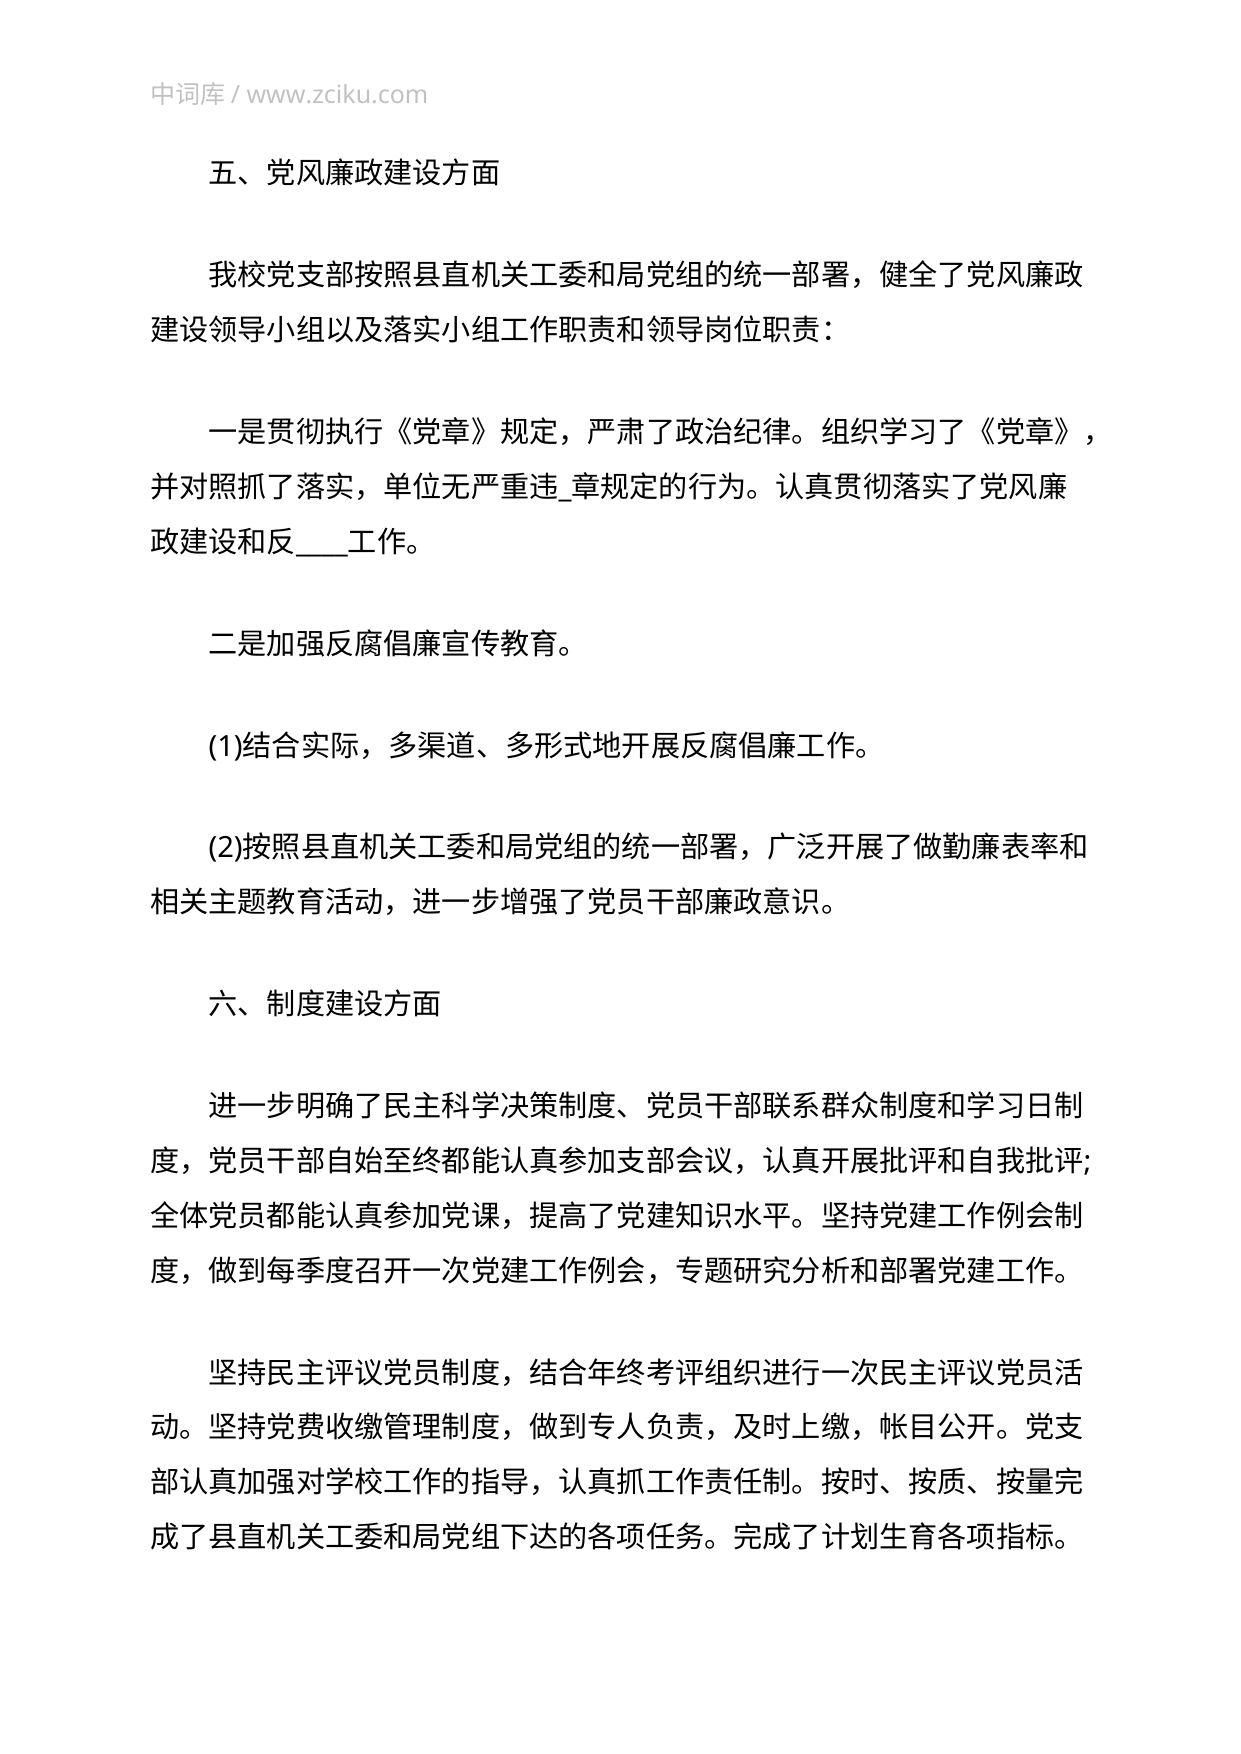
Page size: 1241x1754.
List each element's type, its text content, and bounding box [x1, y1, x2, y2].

text (1)结合实际，多渠道、多形式地开展反腐倡廉工作。 [150, 722, 1090, 764]
text 一是贯彻执行《党章》规定，严肃了政治纪律。组织学习了《党章》，并对照抓了落实，单位无严重违_章规定的行为。认真贯彻落实了党风廉政建设和反____工作。 [150, 408, 1090, 561]
text 坚持民主评议党员制度，结合年终考评组织进行一次民主评议党员活动。坚持党费收缴管理制度，做到专人负责，及时上缴，帐目公开。党支部认真加强对学校工作的指导，认真抓工作责任制。按时、按质、按量完成了县直机关工委和局党组下达的各项任务。完成了计划生育各项指标。 [150, 1349, 1090, 1556]
text 进一步明确了民主科学决策制度、党员干部联系群众制度和学习日制度，党员干部自始至终都能认真参加支部会议，认真开展批评和自我批评;全体党员都能认真参加党课，提高了党建知识水平。坚持党建工作例会制度，做到每季度召开一次党建工作例会，专题研究分析和部署党建工作。 [150, 1083, 1090, 1290]
text 五、党风廉政建设方面 [150, 150, 1090, 192]
text 二是加强反腐倡廉宣传教育。 [150, 620, 1090, 663]
text (2)按照县直机关工委和局党组的统一部署，广泛开展了做勤廉表率和相关主题教育活动，进一步增强了党员干部廉政意识。 [150, 824, 1090, 921]
text 我校党支部按照县直机关工委和局党组的统一部署，健全了党风廉政建设领导小组以及落实小组工作职责和领导岗位职责： [150, 252, 1090, 349]
text 六、制度建设方面 [150, 981, 1090, 1023]
